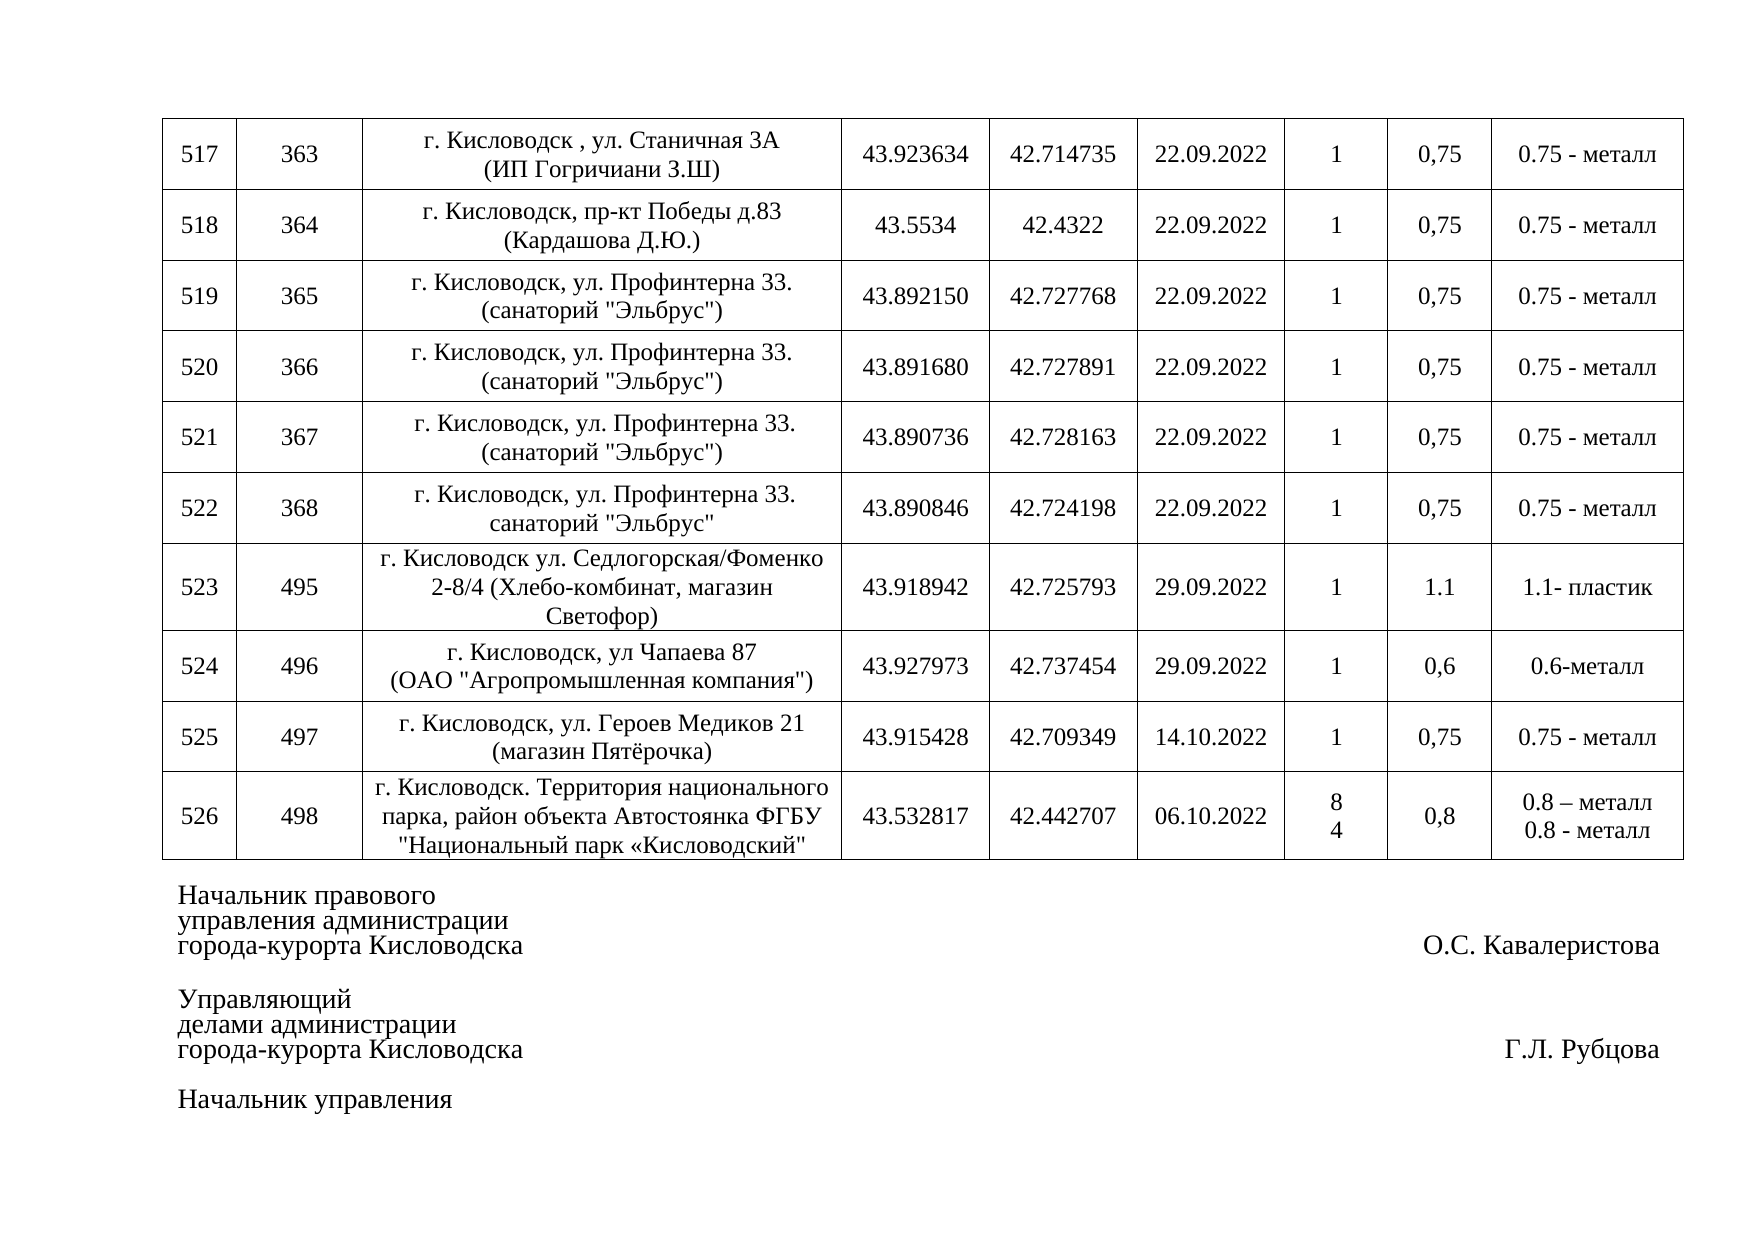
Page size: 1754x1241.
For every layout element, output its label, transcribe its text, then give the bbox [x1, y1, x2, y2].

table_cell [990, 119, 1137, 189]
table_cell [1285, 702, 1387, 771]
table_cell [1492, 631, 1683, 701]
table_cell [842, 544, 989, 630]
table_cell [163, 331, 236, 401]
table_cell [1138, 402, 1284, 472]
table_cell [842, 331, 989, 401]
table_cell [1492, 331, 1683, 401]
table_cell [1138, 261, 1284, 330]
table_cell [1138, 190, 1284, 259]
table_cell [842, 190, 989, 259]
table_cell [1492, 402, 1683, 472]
text города-курорта Кисловодска Г.Л. Рубцова [177, 1038, 1666, 1063]
text управления администрации [177, 909, 1666, 934]
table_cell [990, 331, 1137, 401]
text города-курорта Кисловодска О.С. Кавалеристова [177, 934, 1666, 959]
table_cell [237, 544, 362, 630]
text Начальник правового [177, 884, 1666, 909]
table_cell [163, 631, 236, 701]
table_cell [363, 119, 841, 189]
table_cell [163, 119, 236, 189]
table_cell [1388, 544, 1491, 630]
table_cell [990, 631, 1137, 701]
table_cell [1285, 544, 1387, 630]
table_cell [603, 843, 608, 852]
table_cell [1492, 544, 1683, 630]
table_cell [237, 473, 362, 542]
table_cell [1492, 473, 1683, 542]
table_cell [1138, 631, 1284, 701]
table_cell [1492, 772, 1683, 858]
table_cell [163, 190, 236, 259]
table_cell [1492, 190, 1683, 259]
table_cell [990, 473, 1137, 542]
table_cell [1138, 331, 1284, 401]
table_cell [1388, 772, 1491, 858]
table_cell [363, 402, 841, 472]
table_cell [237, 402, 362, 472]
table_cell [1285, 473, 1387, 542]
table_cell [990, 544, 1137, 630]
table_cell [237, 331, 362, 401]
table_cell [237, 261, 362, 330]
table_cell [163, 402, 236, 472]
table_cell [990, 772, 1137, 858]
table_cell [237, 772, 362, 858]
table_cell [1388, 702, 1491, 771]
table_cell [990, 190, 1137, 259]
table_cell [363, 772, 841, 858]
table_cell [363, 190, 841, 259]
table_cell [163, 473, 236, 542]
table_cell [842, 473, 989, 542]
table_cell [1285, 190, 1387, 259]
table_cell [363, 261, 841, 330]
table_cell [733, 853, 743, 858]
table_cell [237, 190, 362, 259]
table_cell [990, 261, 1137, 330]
text Управляющий [177, 988, 1666, 1013]
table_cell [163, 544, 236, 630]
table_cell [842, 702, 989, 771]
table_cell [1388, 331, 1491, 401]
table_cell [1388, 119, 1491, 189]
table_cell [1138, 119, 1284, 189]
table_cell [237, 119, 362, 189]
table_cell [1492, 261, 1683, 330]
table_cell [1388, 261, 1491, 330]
text делами администрации [177, 1013, 1666, 1038]
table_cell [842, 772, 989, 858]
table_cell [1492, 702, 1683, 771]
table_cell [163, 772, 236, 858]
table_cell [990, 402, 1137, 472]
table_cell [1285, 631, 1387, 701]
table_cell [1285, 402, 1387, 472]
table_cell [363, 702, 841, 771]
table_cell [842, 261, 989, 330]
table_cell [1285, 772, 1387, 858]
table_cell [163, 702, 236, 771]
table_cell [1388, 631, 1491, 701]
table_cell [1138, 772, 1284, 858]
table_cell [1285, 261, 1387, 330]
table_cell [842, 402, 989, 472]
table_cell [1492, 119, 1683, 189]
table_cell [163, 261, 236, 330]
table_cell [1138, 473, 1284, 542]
text Начальник управления [177, 1088, 1666, 1113]
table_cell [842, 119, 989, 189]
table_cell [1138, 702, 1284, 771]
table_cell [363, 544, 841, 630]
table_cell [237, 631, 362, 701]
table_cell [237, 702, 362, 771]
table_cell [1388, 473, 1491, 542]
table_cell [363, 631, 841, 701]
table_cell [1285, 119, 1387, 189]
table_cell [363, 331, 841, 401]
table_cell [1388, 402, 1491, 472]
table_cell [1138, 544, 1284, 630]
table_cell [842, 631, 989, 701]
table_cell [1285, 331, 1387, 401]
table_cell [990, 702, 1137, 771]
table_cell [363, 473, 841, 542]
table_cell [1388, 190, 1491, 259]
